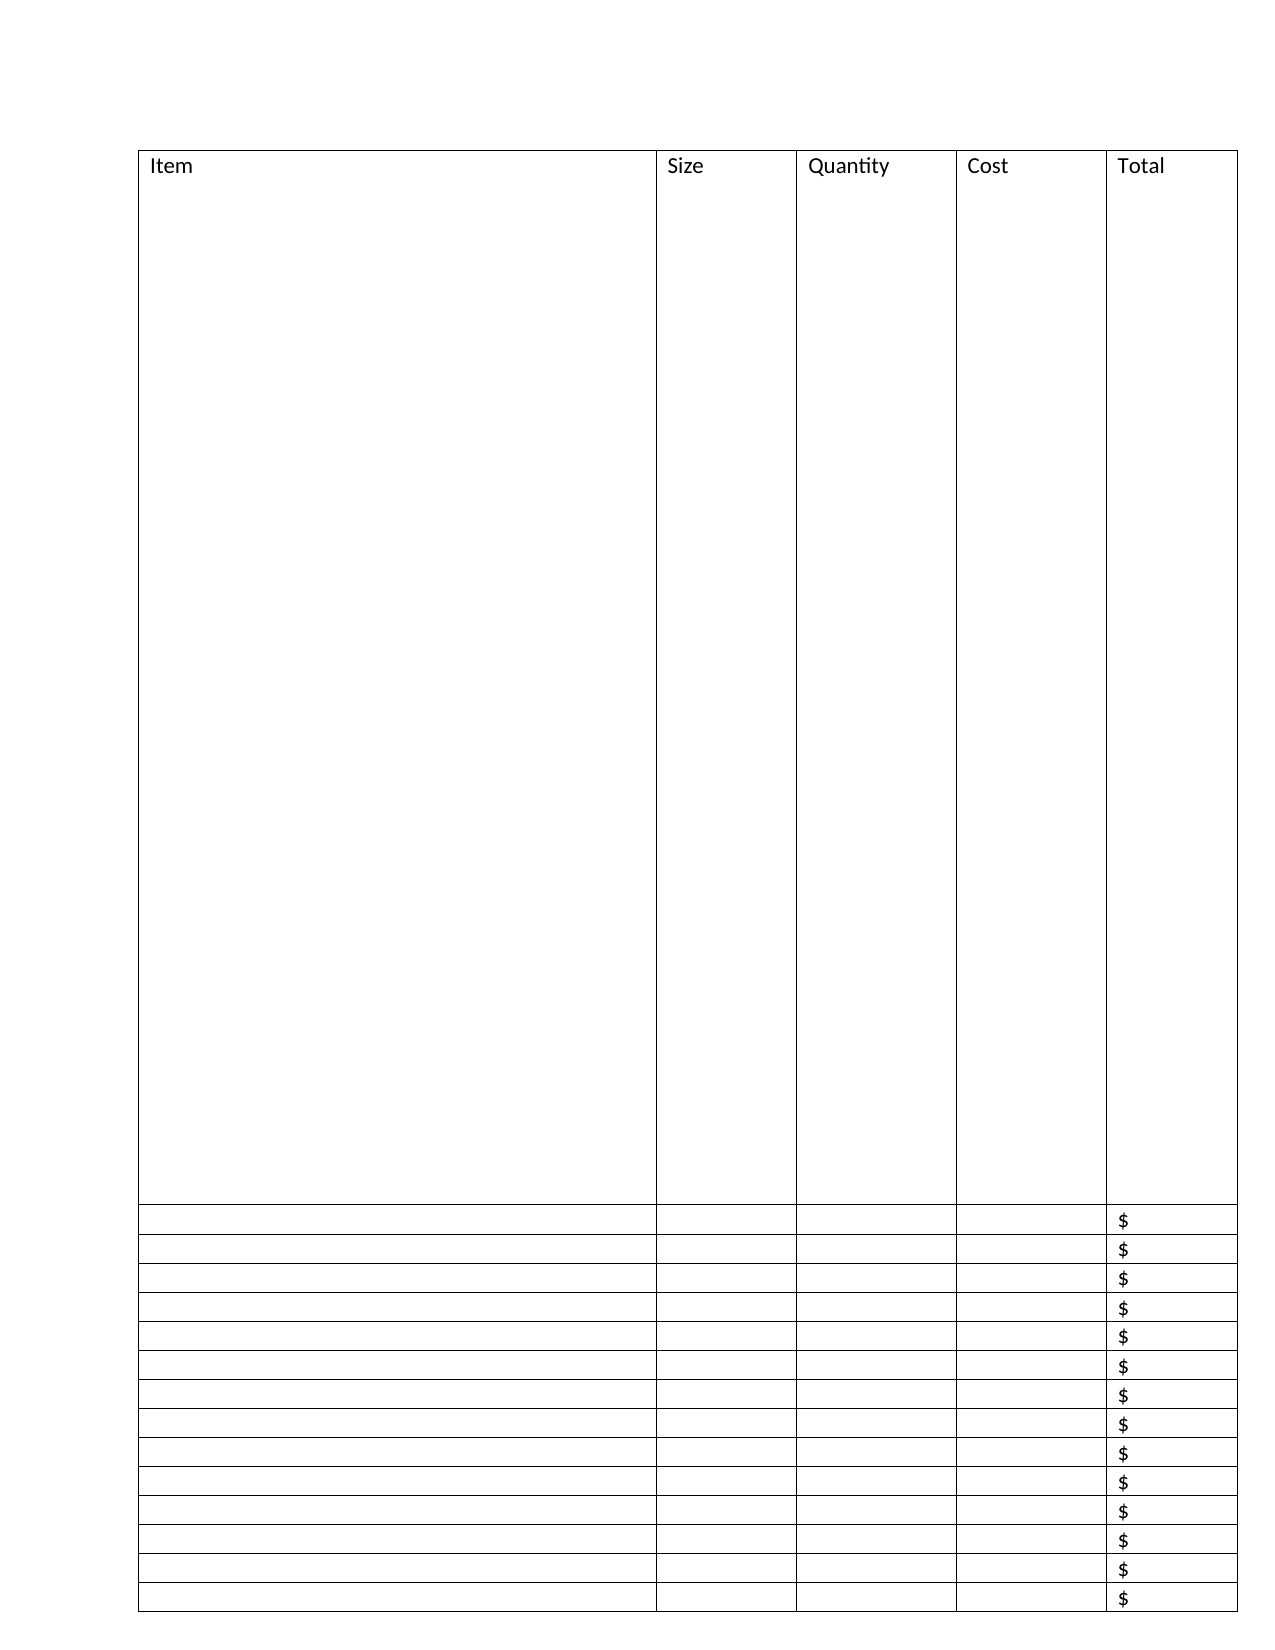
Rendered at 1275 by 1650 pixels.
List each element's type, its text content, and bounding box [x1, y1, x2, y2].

table_cell [797, 1380, 956, 1408]
table_cell $ [1107, 1264, 1237, 1292]
table_cell $ [1107, 1293, 1237, 1321]
table_cell [657, 1264, 796, 1292]
table_header Cost [957, 151, 1106, 1204]
table_cell [139, 1380, 656, 1408]
table_cell $ [1107, 1322, 1237, 1350]
table_cell [657, 1235, 796, 1262]
table_header Size [657, 151, 796, 1204]
table_cell $ [1107, 1351, 1237, 1379]
table_cell [657, 1467, 796, 1495]
table_cell [797, 1205, 956, 1233]
table_header Total [1107, 151, 1237, 1204]
table_cell [657, 1322, 796, 1350]
table_cell [957, 1351, 1106, 1379]
table_cell $ [1107, 1380, 1237, 1408]
table_cell $ [1107, 1205, 1237, 1233]
table_cell [139, 1293, 656, 1321]
table_header Item [139, 151, 656, 1204]
table_cell [139, 1322, 656, 1350]
table_cell [139, 1554, 656, 1582]
table_cell [797, 1467, 956, 1495]
table_cell [957, 1322, 1106, 1350]
table_cell [957, 1525, 1106, 1553]
table_cell [797, 1554, 956, 1582]
table_cell [957, 1467, 1106, 1495]
table_cell [957, 1583, 1106, 1611]
table_cell [657, 1351, 796, 1379]
table_cell [657, 1293, 796, 1321]
table_cell $ [1107, 1438, 1237, 1466]
table_cell [797, 1322, 956, 1350]
table_cell [139, 1205, 656, 1233]
table_cell [139, 1409, 656, 1437]
table_header Quantity [797, 151, 956, 1204]
table_cell [139, 1583, 656, 1611]
table_cell [139, 1467, 656, 1495]
table_cell [797, 1293, 956, 1321]
table_cell [957, 1205, 1106, 1233]
table_cell [957, 1380, 1106, 1408]
table_cell [657, 1496, 796, 1524]
table_cell $ [1107, 1496, 1237, 1524]
table_cell $ [1107, 1554, 1237, 1582]
table_cell $ [1107, 1583, 1237, 1611]
table_cell [657, 1380, 796, 1408]
table_cell [139, 1351, 656, 1379]
table_cell [957, 1235, 1106, 1262]
table_cell [797, 1525, 956, 1553]
table_cell [657, 1409, 796, 1437]
table_cell $ [1107, 1525, 1237, 1553]
table_cell [797, 1583, 956, 1611]
table_cell [139, 1496, 656, 1524]
table_cell [797, 1409, 956, 1437]
table_cell [957, 1496, 1106, 1524]
table_cell [657, 1525, 796, 1553]
table_cell [797, 1351, 956, 1379]
table_cell [657, 1205, 796, 1233]
table_cell $ [1107, 1467, 1237, 1495]
table_cell [657, 1554, 796, 1582]
table_cell [957, 1554, 1106, 1582]
table_cell [797, 1235, 956, 1262]
table_cell [139, 1235, 656, 1262]
table_cell [957, 1409, 1106, 1437]
table_cell $ [1107, 1409, 1237, 1437]
table_cell [957, 1293, 1106, 1321]
table_cell [797, 1496, 956, 1524]
table_cell [657, 1583, 796, 1611]
table_cell [657, 1438, 796, 1466]
table_cell [797, 1264, 956, 1292]
table_cell [957, 1438, 1106, 1466]
table_cell [139, 1525, 656, 1553]
table_cell $ [1107, 1235, 1237, 1262]
table_cell [797, 1438, 956, 1466]
table_cell [139, 1438, 656, 1466]
table_cell [139, 1264, 656, 1292]
table_cell [957, 1264, 1106, 1292]
